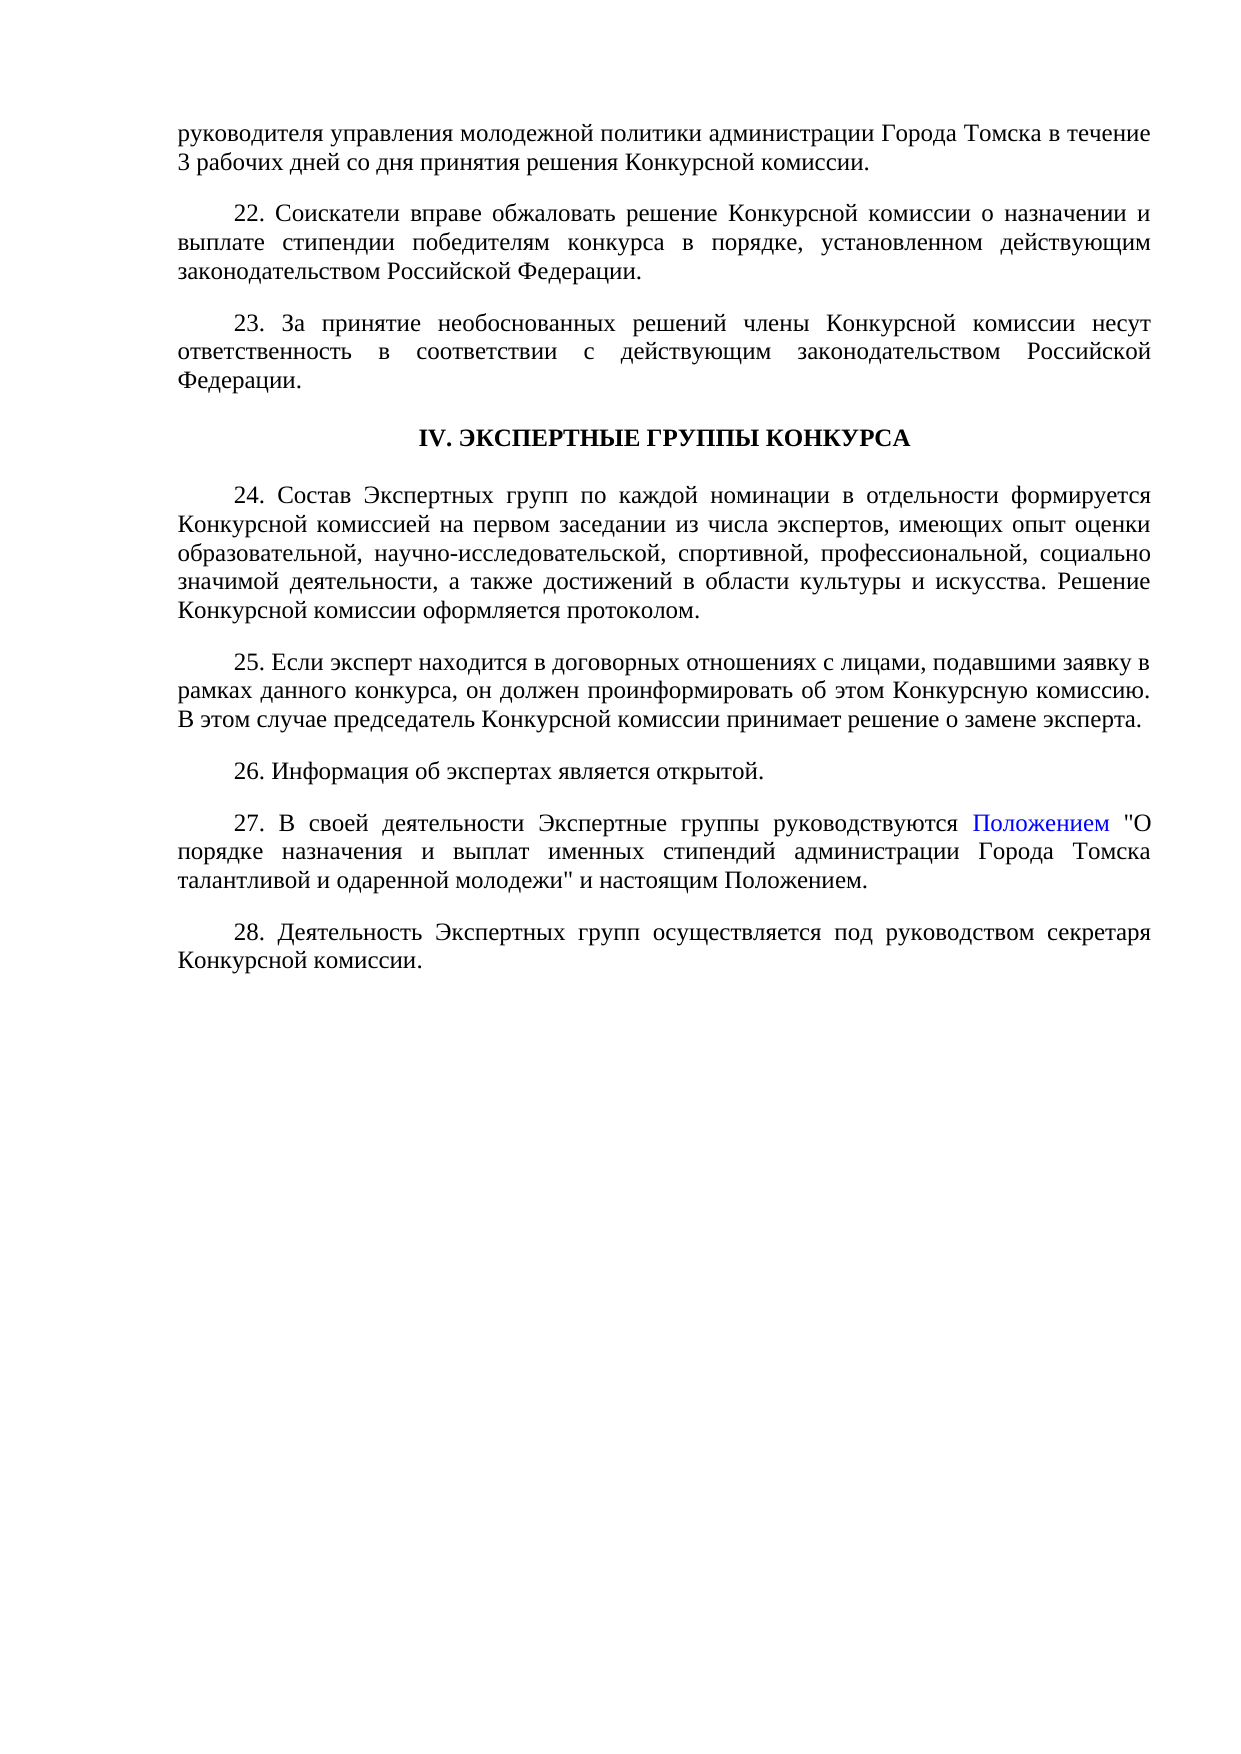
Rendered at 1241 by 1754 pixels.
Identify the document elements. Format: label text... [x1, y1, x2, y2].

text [177, 118, 1152, 176]
title IV. ЭКСПЕРТНЫЕ ГРУППЫ КОНКУРСА [177, 423, 1152, 451]
text 23. За принятие необоснованных решений члены Конкурсной комиссии несут ответственность в соответствии с действующим законодательством Российской Федерации. [177, 308, 1152, 394]
text 27. В своей деятельности Экспертные группы руководствуются Положением "О порядке назначения и выплат именных стипендий администрации Города Томска талантливой и одаренной молодежи" и настоящим Положением. [177, 808, 1152, 894]
text 26. Информация об экспертах является открытой. [177, 756, 1152, 785]
text 25. Если эксперт находится в договорных отношениях с лицами, подавшими заявку в рамках данного конкурса, он должен проинформировать об этом Конкурсную комиссию. В этом случае председатель Конкурсной комиссии принимает решение о замене эксперта. [177, 647, 1152, 733]
text 24. Состав Экспертных групп по каждой номинации в отдельности формируется Конкурсной комиссией на первом заседании из числа экспертов, имеющих опыт оценки образовательной, научно-исследовательской, спортивной, профессиональной, социально значимой деятельности, а также достижений в области культуры и искусства. Решение Конкурсной комиссии оформляется протоколом. [177, 480, 1152, 624]
text 28. Деятельность Экспертных групп осуществляется под руководством секретаря Конкурсной комиссии. [177, 917, 1152, 974]
text 22. Соискатели вправе обжаловать решение Конкурсной комиссии о назначении и выплате стипендии победителям конкурса в порядке, установленном действующим законодательством Российской Федерации. [177, 198, 1152, 285]
